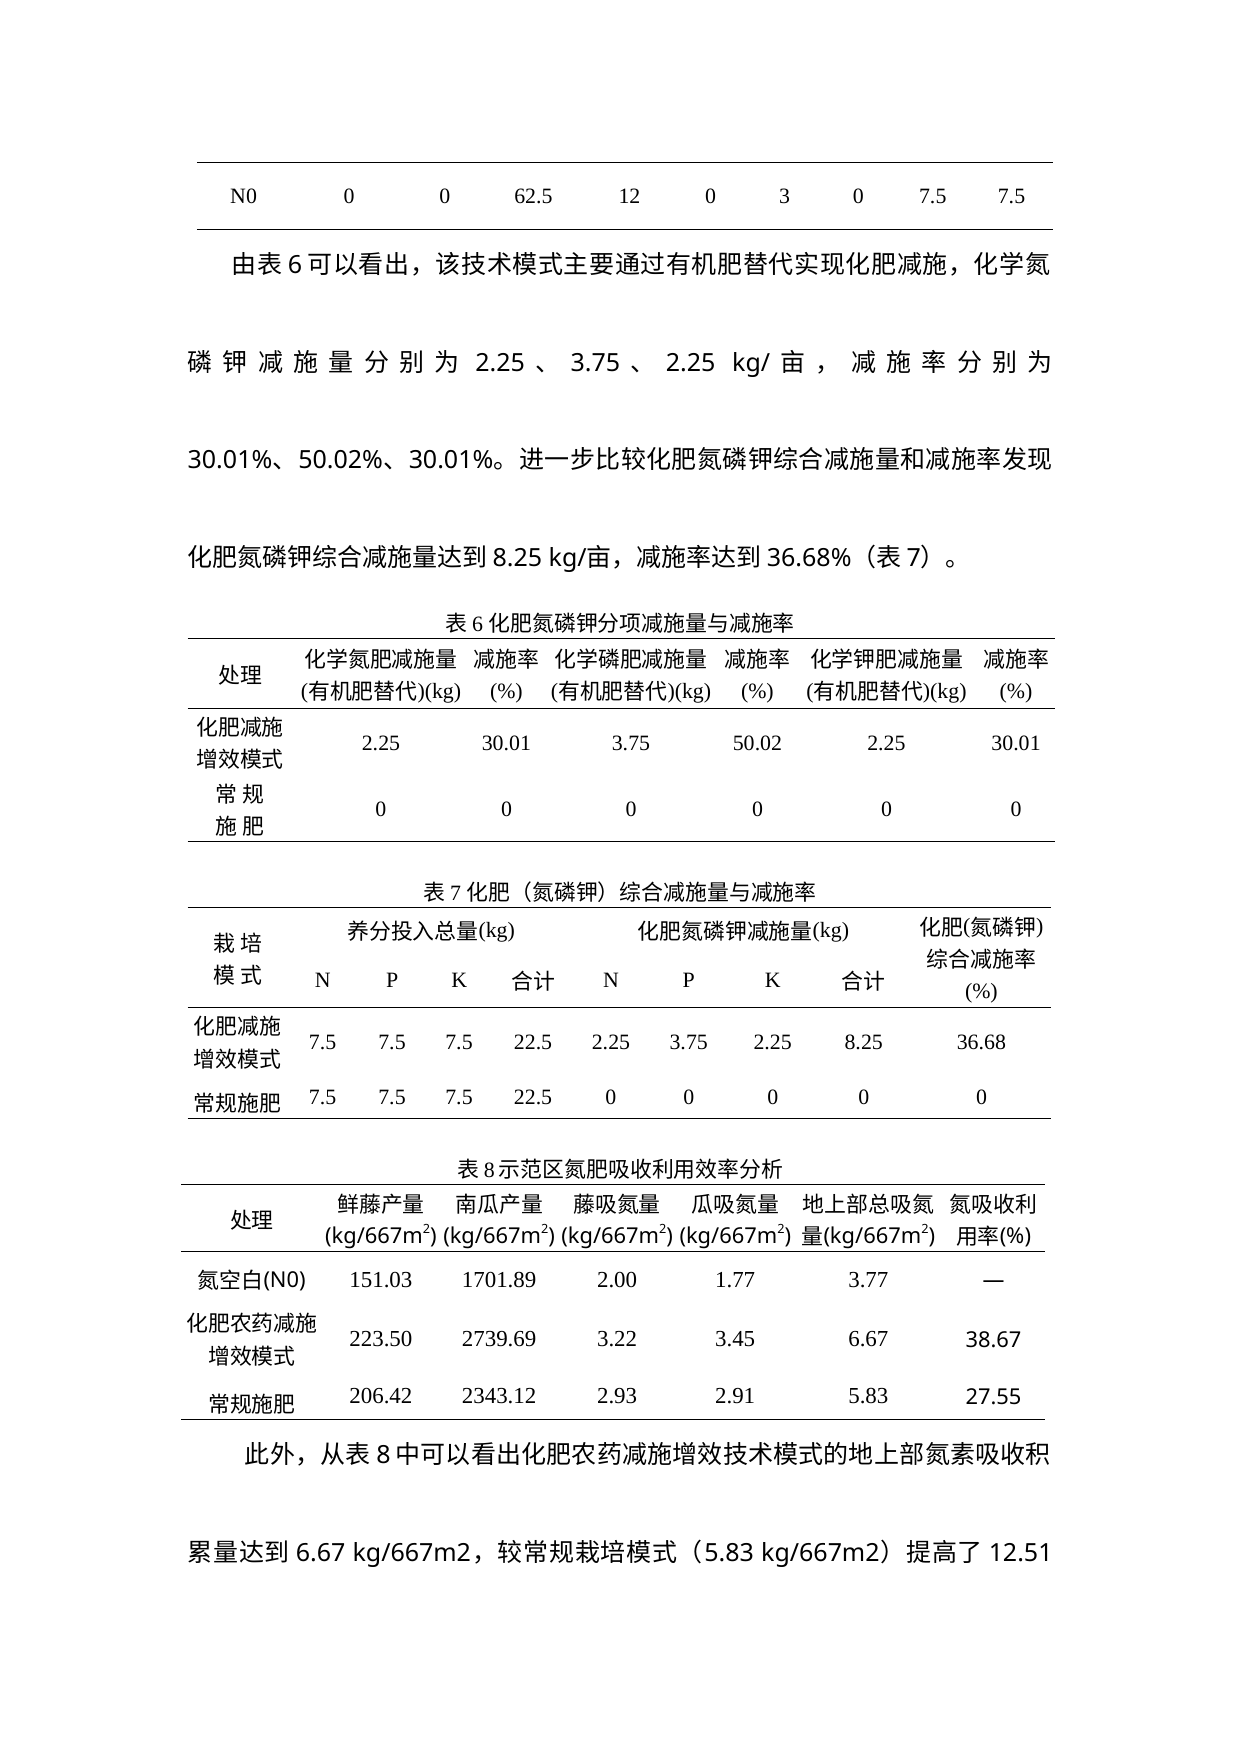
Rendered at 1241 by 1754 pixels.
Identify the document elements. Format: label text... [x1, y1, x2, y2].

table_cell 0 [815, 1074, 912, 1118]
table_cell 2.93 [558, 1371, 676, 1419]
table_header 化学氮肥减施量(有机肥替代)(kg) [292, 639, 469, 707]
table_cell 7.5 [426, 1008, 491, 1074]
table_cell K [426, 951, 491, 1007]
table_cell 0 [796, 775, 976, 841]
table_header 鲜藤产量(kg/667m2) [322, 1185, 440, 1251]
table_cell 7.5 [895, 163, 970, 229]
table_cell 2.25 [730, 1008, 815, 1074]
table_cell 2.25 [292, 709, 469, 775]
table_cell 22.5 [491, 1074, 574, 1118]
table_cell 2343.12 [440, 1371, 558, 1419]
table_cell 氮空白(N0) [181, 1252, 322, 1305]
table_cell 化肥减施增效模式 [188, 709, 292, 775]
table_header 养分投入总量(kg) [288, 908, 574, 951]
table_header 化肥(氮磷钾)综合减施率(%) [912, 908, 1051, 1007]
table_header 处理 [188, 639, 292, 707]
table_cell 206.42 [322, 1371, 440, 1419]
table_cell 0 [290, 163, 408, 229]
table_header 减施率 (%) [976, 639, 1055, 707]
table_cell 合计 [491, 951, 574, 1007]
table_cell P [647, 951, 730, 1007]
table_cell 27.55 [942, 1371, 1045, 1419]
table_cell 0 [912, 1074, 1051, 1118]
table_header 减施率 (%) [719, 639, 796, 707]
table_cell 化肥减施增效模式 [188, 1008, 287, 1074]
table_header 瓜吸氮量(kg/667m2) [676, 1185, 794, 1251]
table_cell 30.01 [976, 709, 1055, 775]
table_cell 0 [821, 163, 895, 229]
table_cell 0 [674, 163, 747, 229]
table_cell 3.75 [543, 709, 718, 775]
table_cell 0 [574, 1074, 647, 1118]
table_header 化肥氮磷钾减施量(kg) [574, 908, 912, 951]
text 表8示范区氮肥吸收利用效率分析 [187, 1151, 1053, 1184]
table_cell 0 [543, 775, 718, 841]
table_cell 36.68 [912, 1008, 1051, 1074]
table_header 化学钾肥减施量(有机肥替代)(kg) [796, 639, 976, 707]
table_header 地上部总吸氮量(kg/667m2) [794, 1185, 942, 1251]
table_cell P [357, 951, 426, 1007]
table_cell 0 [469, 775, 543, 841]
table_cell 0 [719, 775, 796, 841]
table_cell K [730, 951, 815, 1007]
text 表6 化肥氮磷钾分项减施量与减施率 [187, 606, 1053, 638]
table_cell 22.5 [491, 1008, 574, 1074]
table_cell 3.45 [676, 1305, 794, 1371]
table_cell 7.5 [357, 1074, 426, 1118]
table_header 处理 [181, 1185, 322, 1251]
table_cell 0 [730, 1074, 815, 1118]
table_cell 0 [647, 1074, 730, 1118]
table_cell 62.5 [481, 163, 585, 229]
table_cell 2.91 [676, 1371, 794, 1419]
table_cell 2739.69 [440, 1305, 558, 1371]
table_cell 3.77 [794, 1252, 942, 1305]
table_header 化学磷肥减施量(有机肥替代)(kg) [543, 639, 718, 707]
text 由表6可以看出，该技术模式主要通过有机肥替代实现化肥减施，化学氮磷钾减施量分别为2.25、3.75、2.25 kg/亩，减施率分别为30.01%、50.02%、30.01%。进一步比较化肥氮磷钾综合减施量和减施率发现，化肥氮磷钾综合减施量达到8.25 kg/亩，减施率达到36.68%（表7）。 [187, 230, 1053, 588]
table_cell 223.50 [322, 1305, 440, 1371]
table_cell 2.25 [796, 709, 976, 775]
table_cell 6.67 [794, 1305, 942, 1371]
table_cell 2.25 [574, 1008, 647, 1074]
table_cell 7.5 [970, 163, 1053, 229]
table_cell 常 规 施 肥 [188, 775, 292, 841]
text 表7 化肥（氮磷钾）综合减施量与减施率 [187, 874, 1053, 907]
table_cell 常规施肥 [181, 1371, 322, 1419]
table_header 栽 培 模 式 [188, 908, 287, 1007]
table_cell 3 [747, 163, 821, 229]
table_cell 30.01 [469, 709, 543, 775]
table_cell 0 [976, 775, 1055, 841]
table_cell 化肥农药减施增效模式 [181, 1305, 322, 1371]
table_cell — [942, 1252, 1045, 1305]
table_cell 7.5 [426, 1074, 491, 1118]
table_cell 151.03 [322, 1252, 440, 1305]
table_cell 7.5 [357, 1008, 426, 1074]
table_cell N [288, 951, 357, 1007]
table_cell 2.00 [558, 1252, 676, 1305]
table_header 藤吸氮量(kg/667m2) [558, 1185, 676, 1251]
table_cell 1.77 [676, 1252, 794, 1305]
table_cell 38.67 [942, 1305, 1045, 1371]
table_cell 12 [585, 163, 673, 229]
table_cell 8.25 [815, 1008, 912, 1074]
table_cell N [574, 951, 647, 1007]
table_cell 7.5 [288, 1074, 357, 1118]
table_cell 1701.89 [440, 1252, 558, 1305]
table_cell 0 [292, 775, 469, 841]
table_cell 50.02 [719, 709, 796, 775]
table_cell 5.83 [794, 1371, 942, 1419]
table_cell 7.5 [288, 1008, 357, 1074]
table_cell 0 [408, 163, 481, 229]
table_cell 3.75 [647, 1008, 730, 1074]
table_header 减施率 (%) [469, 639, 543, 707]
table_cell N0 [197, 163, 290, 229]
table_header 氮吸收利用率(%) [942, 1185, 1045, 1251]
table_cell 3.22 [558, 1305, 676, 1371]
table_cell 常规施肥 [188, 1074, 287, 1118]
table_header 南瓜产量(kg/667m2) [440, 1185, 558, 1251]
table_cell 合计 [815, 951, 912, 1007]
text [187, 1420, 1053, 1583]
